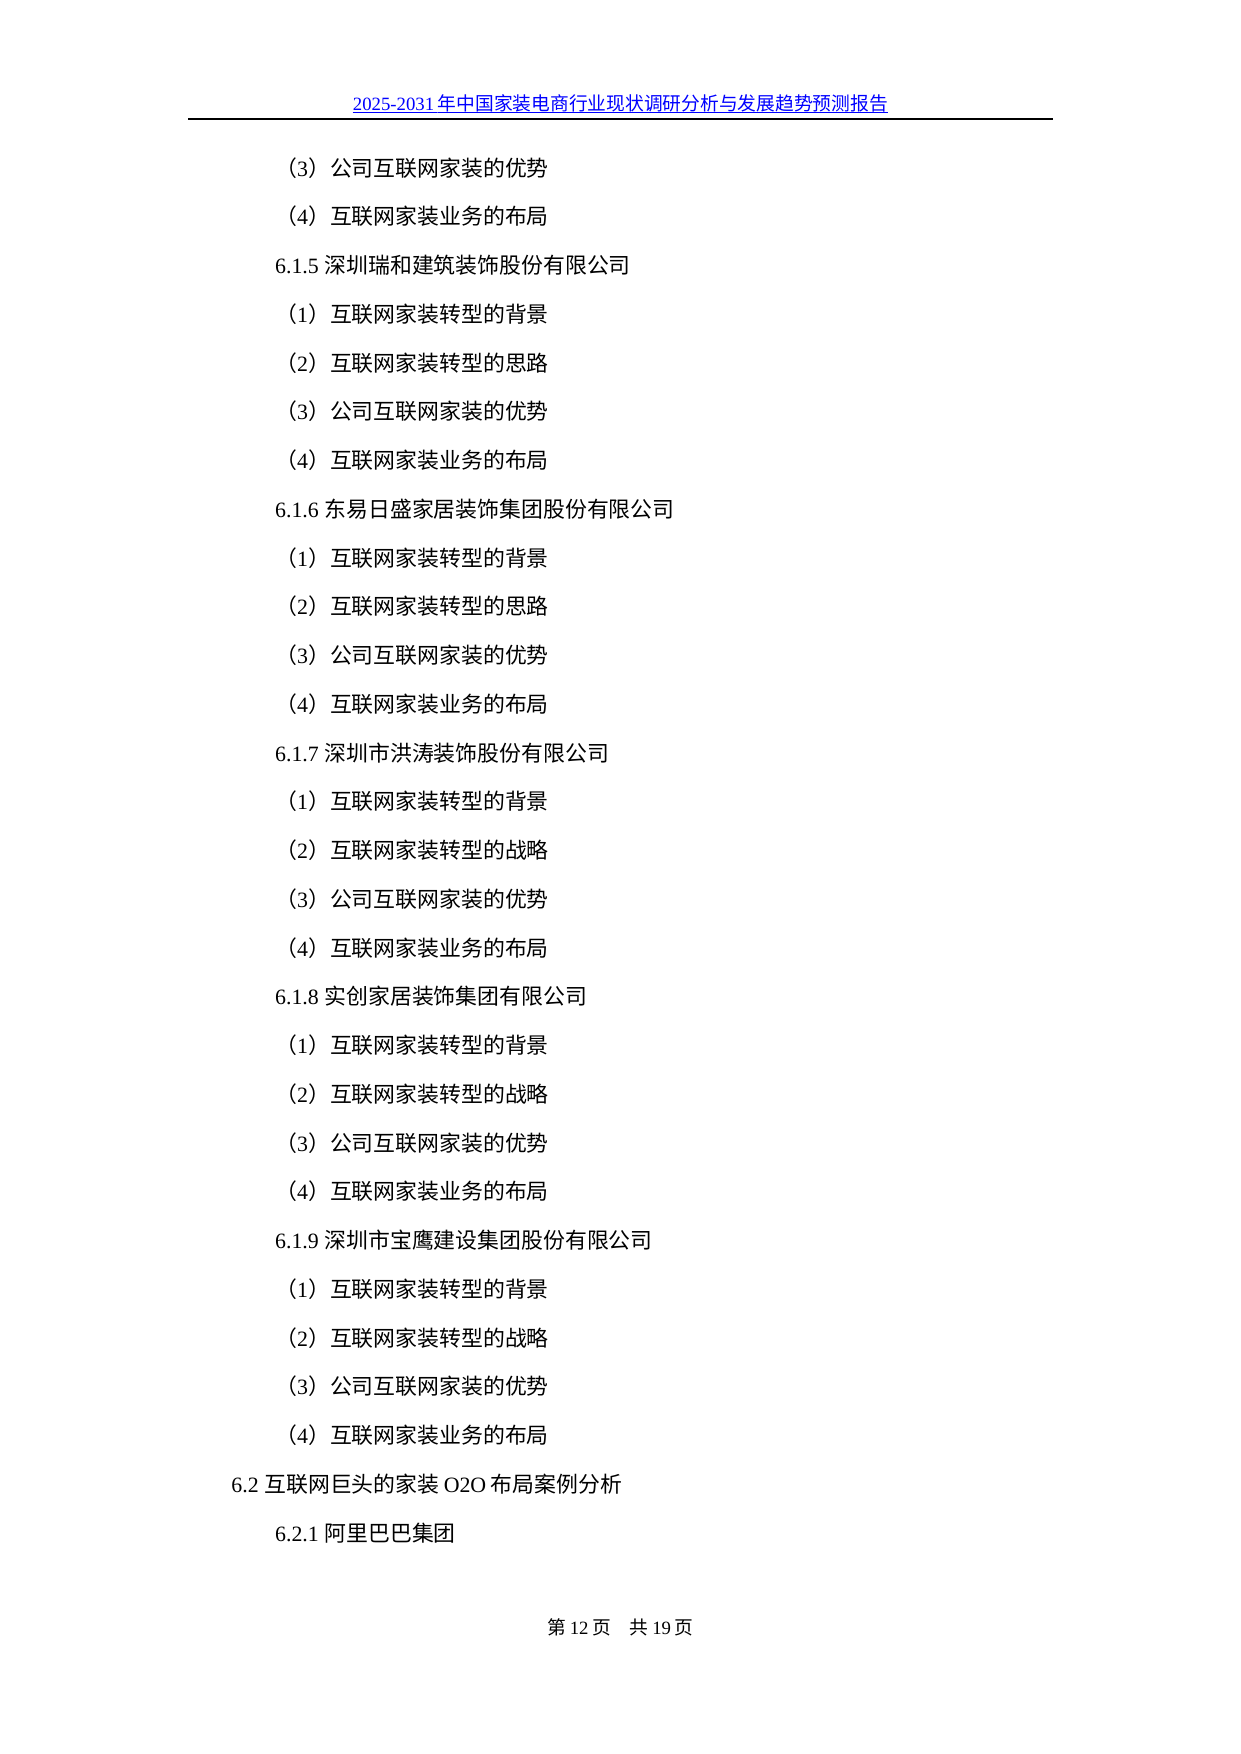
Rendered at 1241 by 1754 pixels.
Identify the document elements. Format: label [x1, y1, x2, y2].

text [187, 150, 1053, 1548]
